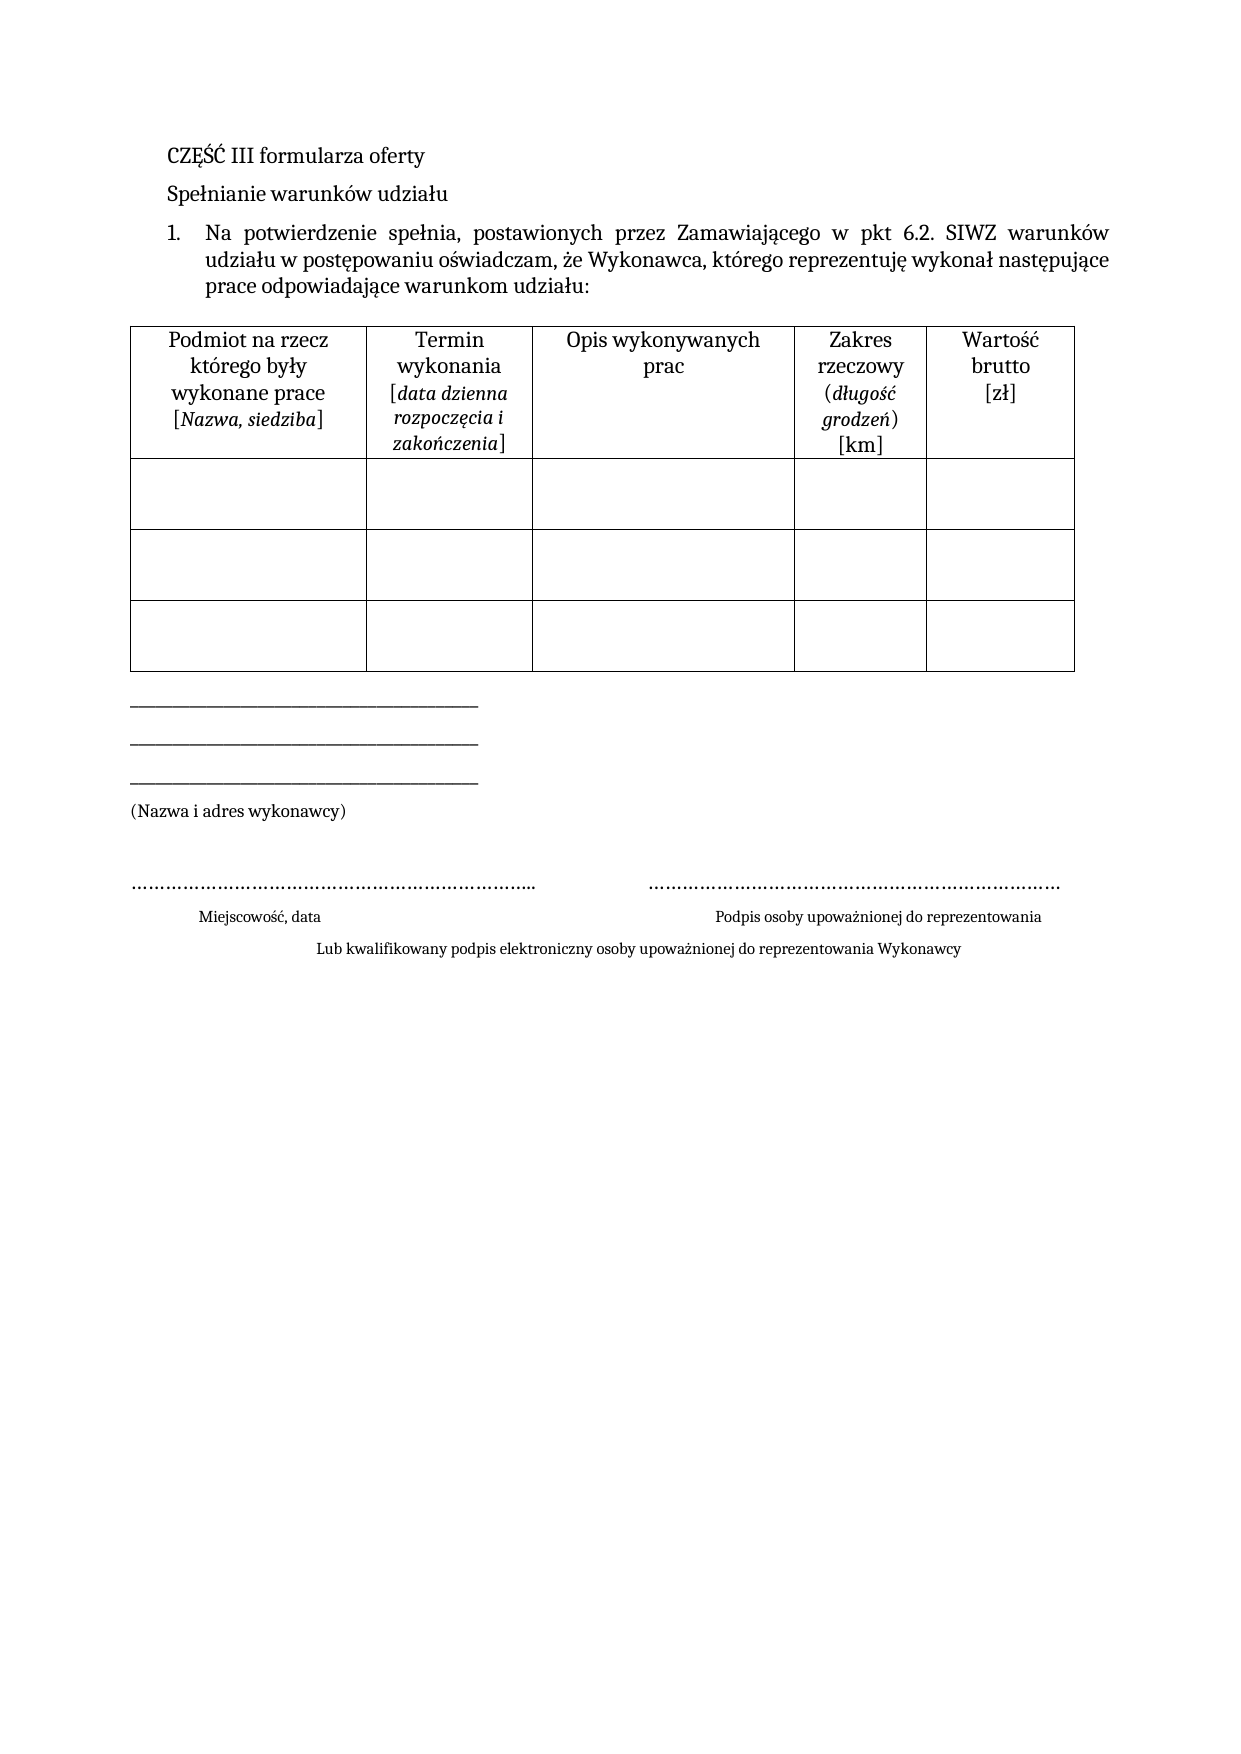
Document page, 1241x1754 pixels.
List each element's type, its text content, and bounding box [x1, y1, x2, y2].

table_cell [927, 601, 1074, 671]
text _________________________________________ [130, 762, 1110, 788]
text Spełnianie warunków udziału [167, 181, 1110, 208]
table_cell [367, 530, 532, 600]
table_header Termin wykonania [data dzienna rozpoczęcia i zakończenia] [367, 327, 532, 458]
table_cell [131, 459, 366, 529]
table_header Opis wykonywanych prac [533, 327, 794, 458]
text (Nazwa i adres wykonawcy) [130, 801, 1110, 822]
table_header Zakres rzeczowy (długość grodzeń) [km] [795, 327, 926, 458]
text _________________________________________ [130, 684, 1110, 711]
text …………………………………………………………….. ……………………………………………………………… [130, 869, 1110, 895]
table_cell [795, 459, 926, 529]
text _________________________________________ [130, 723, 1110, 749]
list Na potwierdzenie spełnia, postawionych przez Zamawiającego w pkt 6.2. SIWZ warunków udziału w postępowaniu oświadczam, że Wykonawca, którego reprezentuję wykonał następujące prace odpowiadające warunkom udziału: [167, 220, 1110, 299]
table_header Wartość brutto [zł] [927, 327, 1074, 458]
table_cell [533, 530, 794, 600]
table_cell [533, 601, 794, 671]
table_cell [367, 601, 532, 671]
table_cell [795, 601, 926, 671]
table_header Podmiot na rzecz którego były wykonane prace [Nazwa, siedziba] [131, 327, 366, 458]
table_cell [131, 601, 366, 671]
text Miejscowość, data Podpis osoby upoważnionej do reprezentowania [130, 908, 1110, 927]
table_cell [927, 459, 1074, 529]
table_cell [131, 530, 366, 600]
table_cell [367, 459, 532, 529]
table_cell [927, 530, 1074, 600]
text Lub kwalifikowany podpis elektroniczny osoby upoważnionej do reprezentowania Wykonawcy [167, 939, 1110, 959]
table_cell [533, 459, 794, 529]
table_cell [795, 530, 926, 600]
text CZĘŚĆ III formularza oferty [167, 142, 1110, 169]
